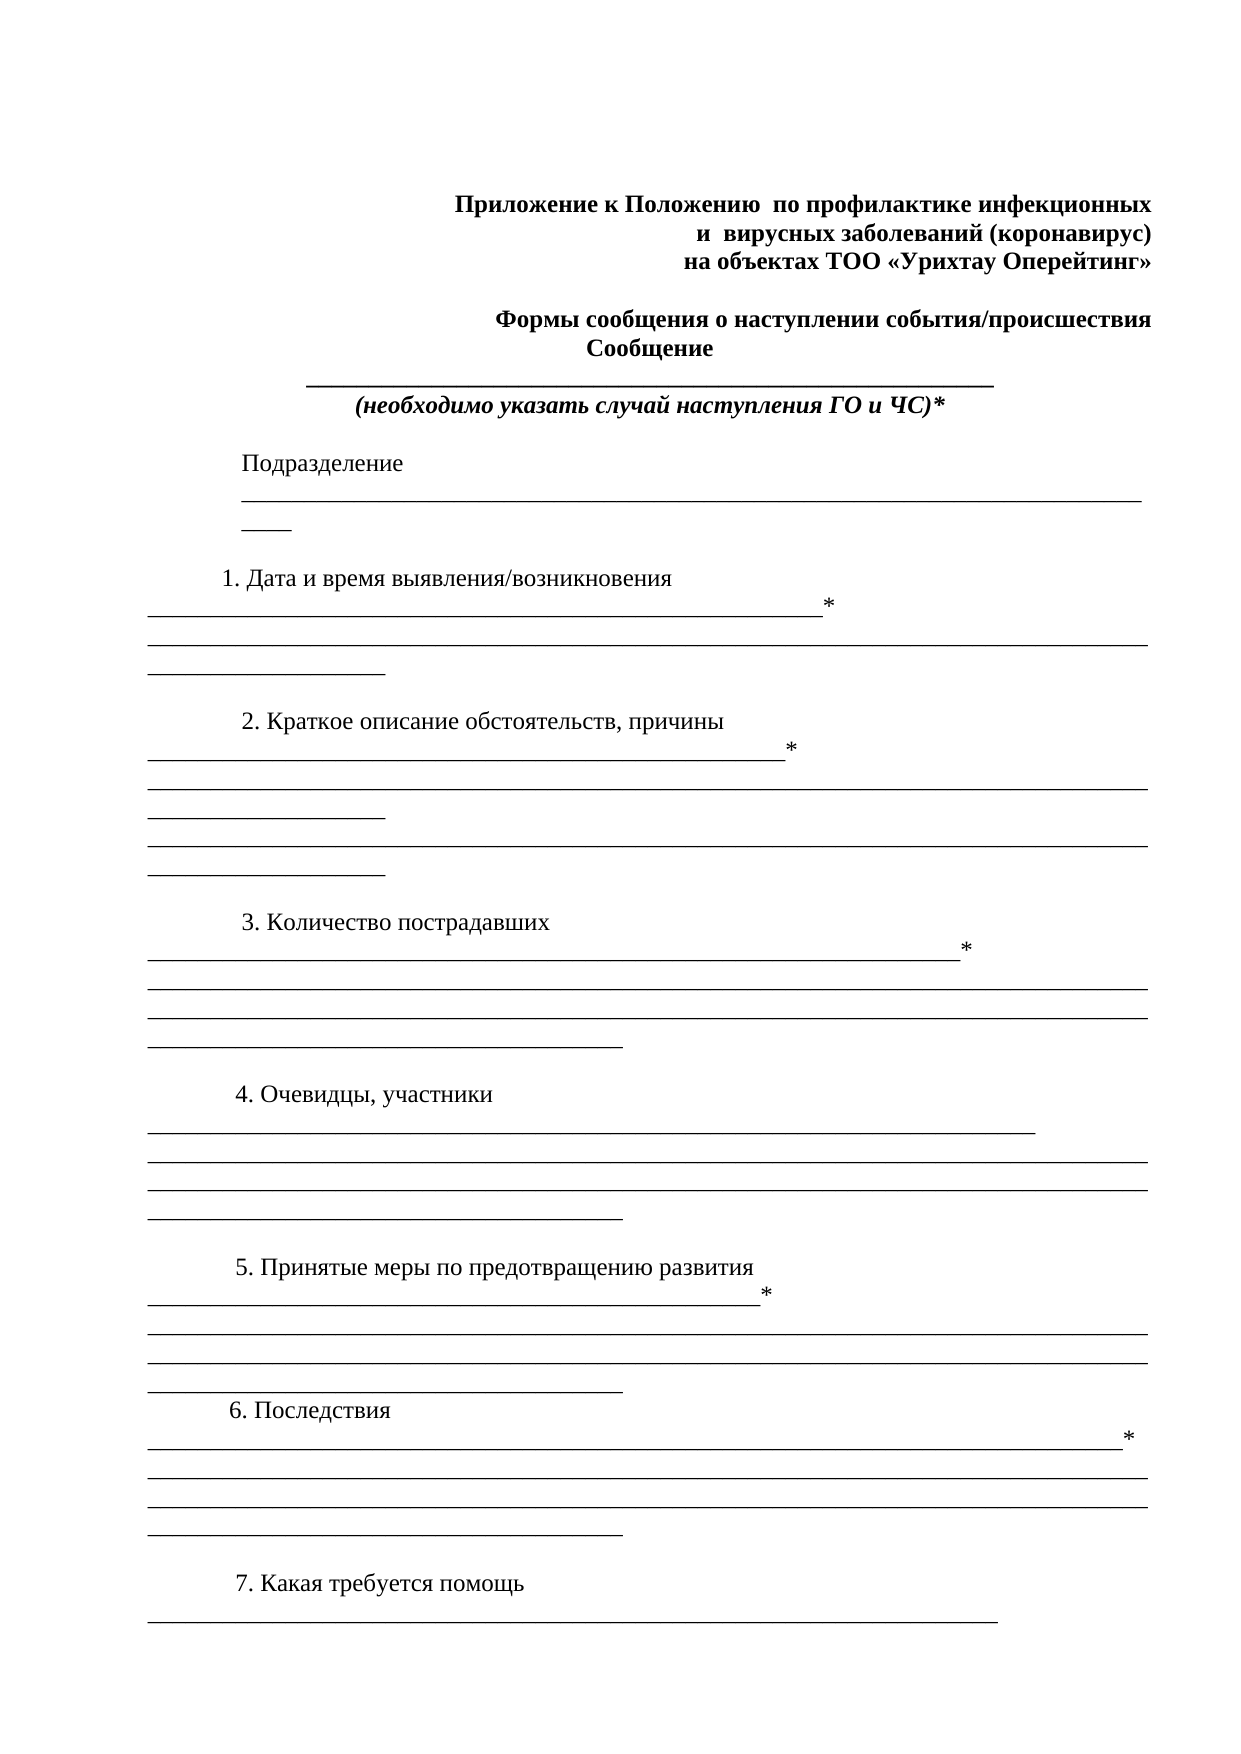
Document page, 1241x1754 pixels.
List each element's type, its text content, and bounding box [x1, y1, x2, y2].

text (необходимо указать случай наступления ГО и ЧС)* [148, 390, 1152, 419]
text 4. Очевидцы, участники _______________________________________________________________________ [148, 1079, 1152, 1137]
text Приложение к Положению по профилактике инфекционных [148, 189, 1152, 218]
text 2. Краткое описание обстоятельств, причины ___________________________________________________* [148, 706, 1152, 764]
text Формы сообщения о наступлении события/происшествия [148, 304, 1152, 333]
text Сообщение [148, 333, 1152, 361]
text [148, 1453, 1152, 1539]
text _______________________________________________________ [148, 361, 1152, 390]
text Подразделение ____________________________________________________________________________ [241, 448, 1152, 534]
text 6. Последствия ______________________________________________________________________________* [148, 1396, 1152, 1453]
text 3. Количество пострадавших _________________________________________________________________* [148, 907, 1152, 964]
text на объектах ТОО «Урихтау Оперейтинг» [148, 246, 1152, 275]
text 5. Принятые меры по предотвращению развития _________________________________________________* [148, 1252, 1152, 1309]
text 1. Дата и время выявления/возникновения ______________________________________________________* [148, 563, 1152, 620]
text и вирусных заболеваний (коронавирус) [148, 218, 1152, 246]
text ___________________________________________________________________________________________________ [148, 620, 1152, 678]
text 7. Какая требуется помощь ____________________________________________________________________ [148, 1568, 1152, 1626]
